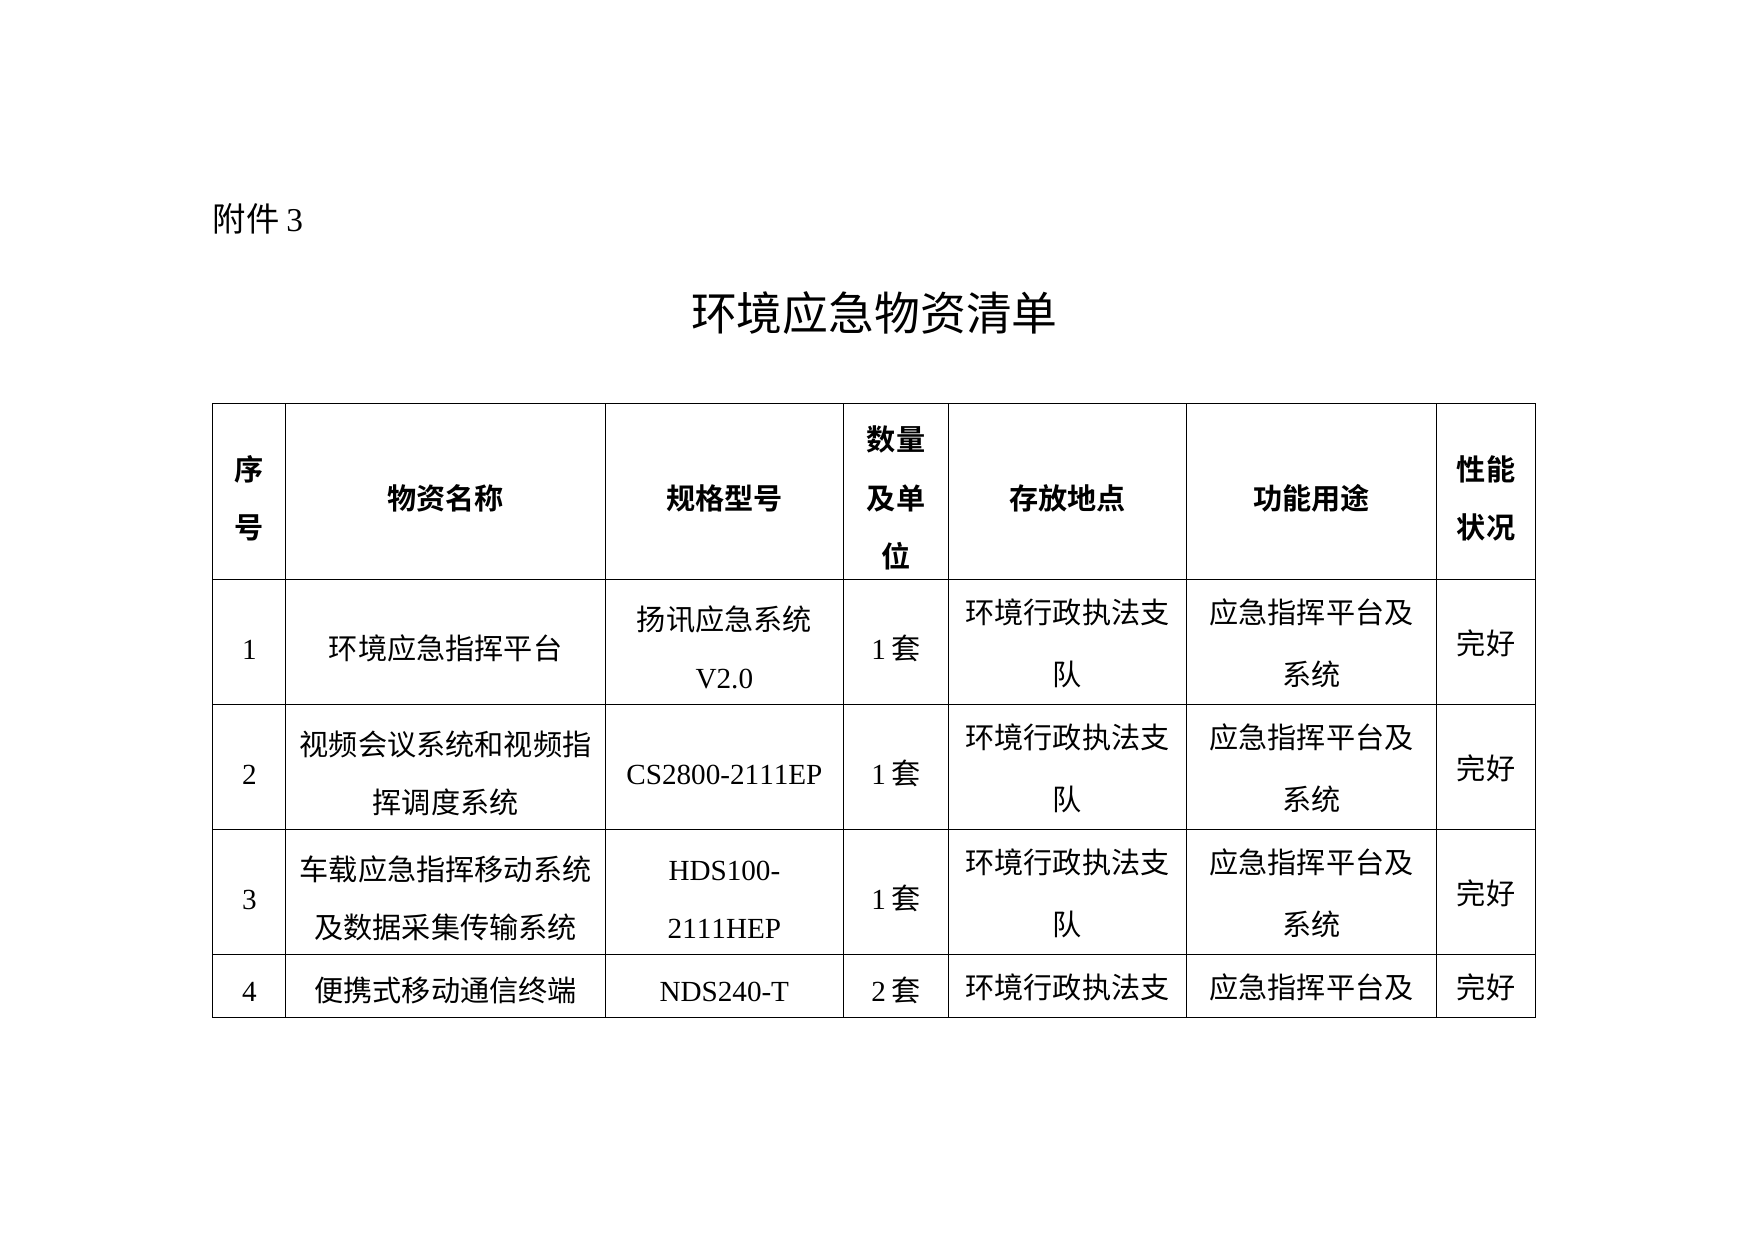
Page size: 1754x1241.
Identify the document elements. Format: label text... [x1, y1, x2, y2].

table_cell 扬讯应急系统V2.0 [606, 580, 843, 704]
table_cell 应急指挥平台及系统 [1187, 830, 1436, 954]
table_header 数量及单位 [844, 404, 948, 579]
table_cell 完好 [1437, 580, 1535, 704]
table_cell CS2800-2111EP [606, 705, 843, 829]
table_cell 1套 [844, 830, 948, 954]
table_cell 3 [213, 830, 285, 954]
table_cell 4 [213, 955, 285, 1017]
table_cell 环境应急指挥平台 [286, 580, 605, 704]
table_cell 应急指挥平台及系统 [1187, 955, 1436, 1017]
text 附件3 [213, 186, 1535, 248]
table_cell 车载应急指挥移动系统及数据采集传输系统 [286, 830, 605, 954]
table_cell 2 [213, 705, 285, 829]
table_header 序号 [213, 404, 285, 579]
table_cell 便携式移动通信终端 [286, 955, 605, 1017]
table_cell 完好 [1437, 705, 1535, 829]
table_cell 视频会议系统和视频指挥调度系统 [286, 705, 605, 829]
text 环境应急物资清单 [213, 248, 1535, 372]
table_cell 环境行政执法支队 [949, 830, 1186, 954]
table_cell 环境行政执法支队 [949, 580, 1186, 704]
table_cell 完好 [1437, 830, 1535, 954]
table_header 性能状况 [1437, 404, 1535, 579]
table_cell HDS100-2111HEP [606, 830, 843, 954]
table_cell 2套 [844, 955, 948, 1017]
table_cell 应急指挥平台及系统 [1187, 705, 1436, 829]
table_header 功能用途 [1187, 404, 1436, 579]
table_cell NDS240-T [606, 955, 843, 1017]
table_cell 1套 [844, 705, 948, 829]
table_cell 1 [213, 580, 285, 704]
table_cell 完好 [1437, 955, 1535, 1017]
table_cell 环境行政执法支队 [949, 955, 1186, 1017]
table_cell 1套 [844, 580, 948, 704]
table_header 存放地点 [949, 404, 1186, 579]
table_header 规格型号 [606, 404, 843, 579]
table_header 物资名称 [286, 404, 605, 579]
table_cell 环境行政执法支队 [949, 705, 1186, 829]
table_cell 应急指挥平台及系统 [1187, 580, 1436, 704]
